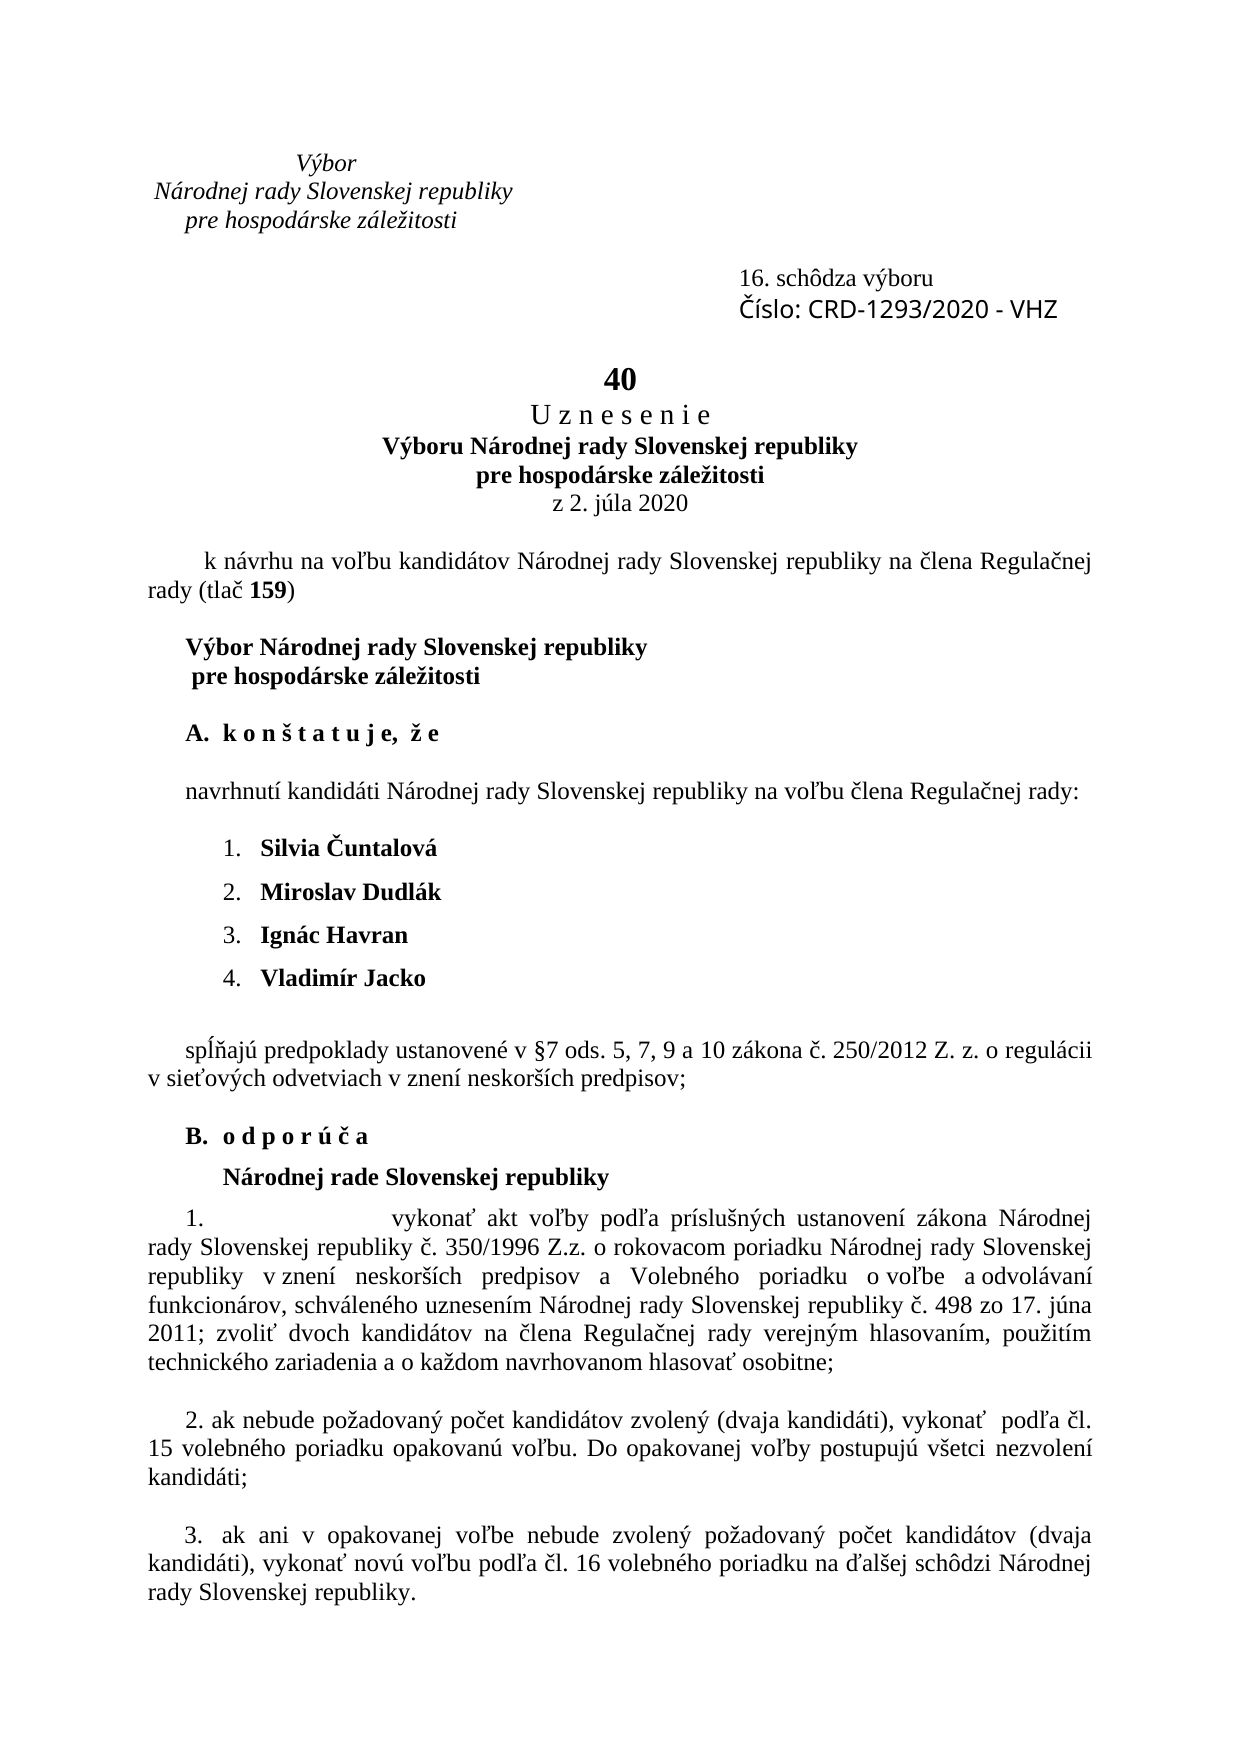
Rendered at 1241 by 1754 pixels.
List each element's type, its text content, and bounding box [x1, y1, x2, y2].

text Národnej rady Slovenskej republiky [148, 176, 1092, 205]
text 2. ak nebude požadovaný počet kandidátov zvolený (dvaja kandidáti), vykonať podľa čl. 15 volebného poriadku opakovanú voľbu. Do opakovanej voľby postupujú všetci nezvolení kandidáti; [148, 1405, 1092, 1491]
list o d p o r ú č a [185, 1121, 1092, 1150]
list Miroslav Dudlák [223, 877, 1092, 905]
text z 2. júla 2020 [148, 488, 1092, 517]
text pre hospodárske záležitosti [148, 661, 1092, 690]
list Vladimír Jacko [223, 963, 1092, 992]
list vykonať akt voľby podľa príslušných ustanovení zákona Národnej rady Slovenskej republiky č. 350/1996 Z.z. o rokovacom poriadku Národnej rady Slovenskej republiky v znení neskorších predpisov a Volebného poriadku o voľbe a odvolávaní funkcionárov, schváleného uznesením Národnej rady Slovenskej republiky č. 498 zo 17. júna 2011; zvoliť dvoch kandidátov na člena Regulačnej rady verejným hlasovaním, použitím technického zariadenia a o každom navrhovanom hlasovať osobitne; [148, 1203, 1092, 1376]
text Číslo: CRD-1293/2020 - VHZ [148, 291, 1092, 326]
subtitle k o n š t a t u j e, ž e [185, 718, 1092, 747]
list Ignác Havran [223, 920, 1092, 948]
text k návrhu na voľbu kandidátov Národnej rady Slovenskej republiky na člena Regulačnej rady (tlač 159) [148, 546, 1092, 603]
text 40 [148, 359, 1092, 397]
list Silvia Čuntalová [223, 833, 1092, 862]
text Výboru Národnej rady Slovenskej republiky [148, 431, 1092, 460]
text spĺňajú predpoklady ustanovené v §7 ods. 5, 7, 9 a 10 zákona č. 250/2012 Z. z. o regulácii v sieťových odvetviach v znení neskorších predpisov; [148, 1035, 1092, 1092]
text navrhnutí kandidáti Národnej rady Slovenskej republiky na voľbu člena Regulačnej rady: [185, 776, 1092, 805]
subtitle U z n e s e n i e [148, 397, 1092, 431]
list ak ani v opakovanej voľbe nebude zvolený požadovaný počet kandidátov (dvaja kandidáti), vykonať novú voľbu podľa čl. 16 volebného poriadku na ďalšej schôdzi Národnej rady Slovenskej republiky. [148, 1520, 1092, 1606]
text Národnej rade Slovenskej republiky [148, 1162, 1092, 1191]
subtitle Výbor [222, 148, 1092, 176]
text 16. schôdza výboru [148, 263, 1092, 291]
text pre hospodárske záležitosti [148, 460, 1092, 488]
text pre hospodárske záležitosti [148, 205, 1092, 234]
text Výbor Národnej rady Slovenskej republiky [148, 632, 1092, 661]
